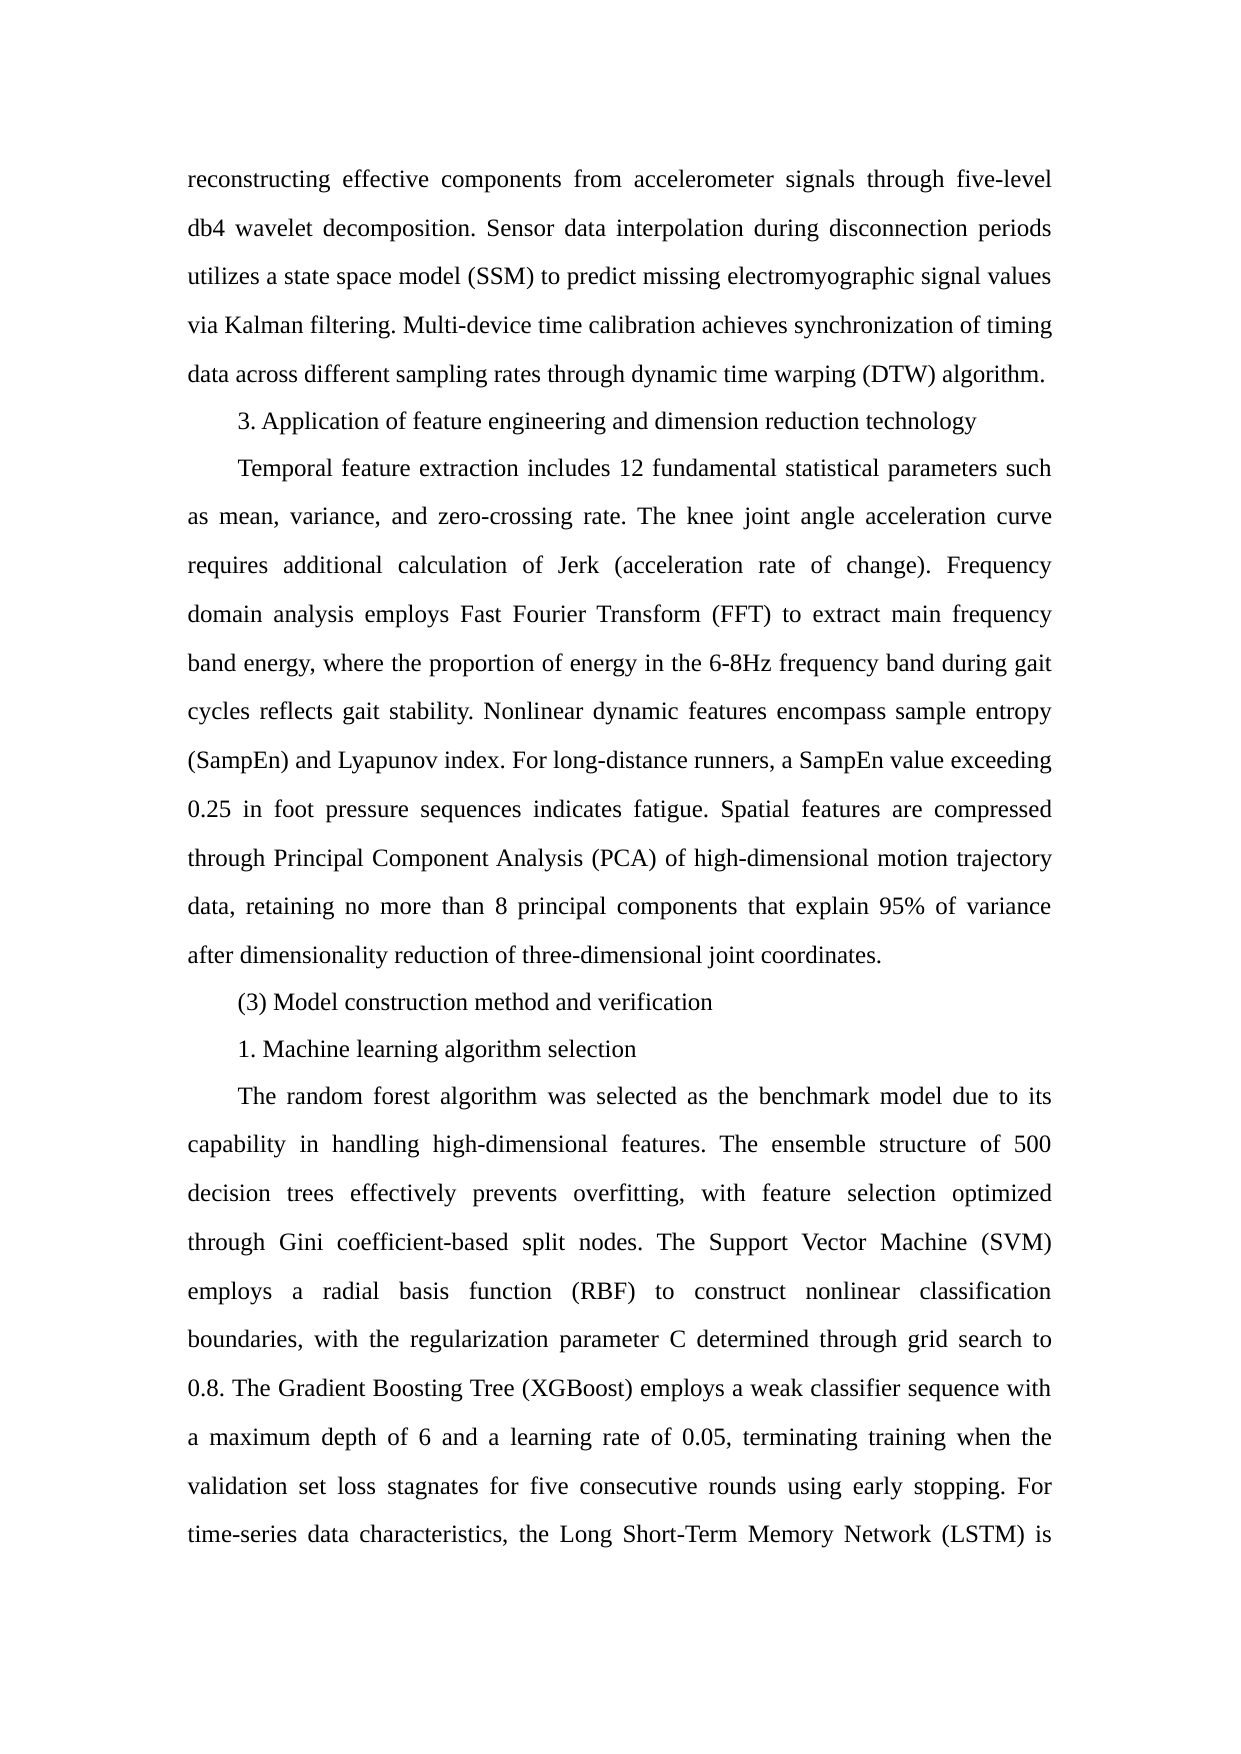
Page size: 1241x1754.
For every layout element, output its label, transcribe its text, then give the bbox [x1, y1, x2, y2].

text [187, 1079, 1053, 1550]
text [187, 162, 1053, 389]
text 3. Application of feature engineering and dimension reduction technology [187, 404, 1053, 436]
text (3) Model construction method and verification [187, 985, 1053, 1018]
text Temporal feature extraction includes 12 fundamental statistical parameters such as mean, variance, and zero-crossing rate. The knee joint angle acceleration curve requires additional calculation of Jerk (acceleration rate of change). Frequency domain analysis employs Fast Fourier Transform (FFT) to extract main frequency band energy, where the proportion of energy in the 6-8Hz frequency band during gait cycles reflects gait stability. Nonlinear dynamic features encompass sample entropy (SampEn) and Lyapunov index. For long-distance runners, a SampEn value exceeding 0.25 in foot pressure sequences indicates fatigue. Spatial features are compressed through Principal Component Analysis (PCA) of high-dimensional motion trajectory data, retaining no more than 8 principal components that explain 95% of variance after dimensionality reduction of three-dimensional joint coordinates. [187, 451, 1053, 971]
text 1. Machine learning algorithm selection [187, 1032, 1053, 1064]
